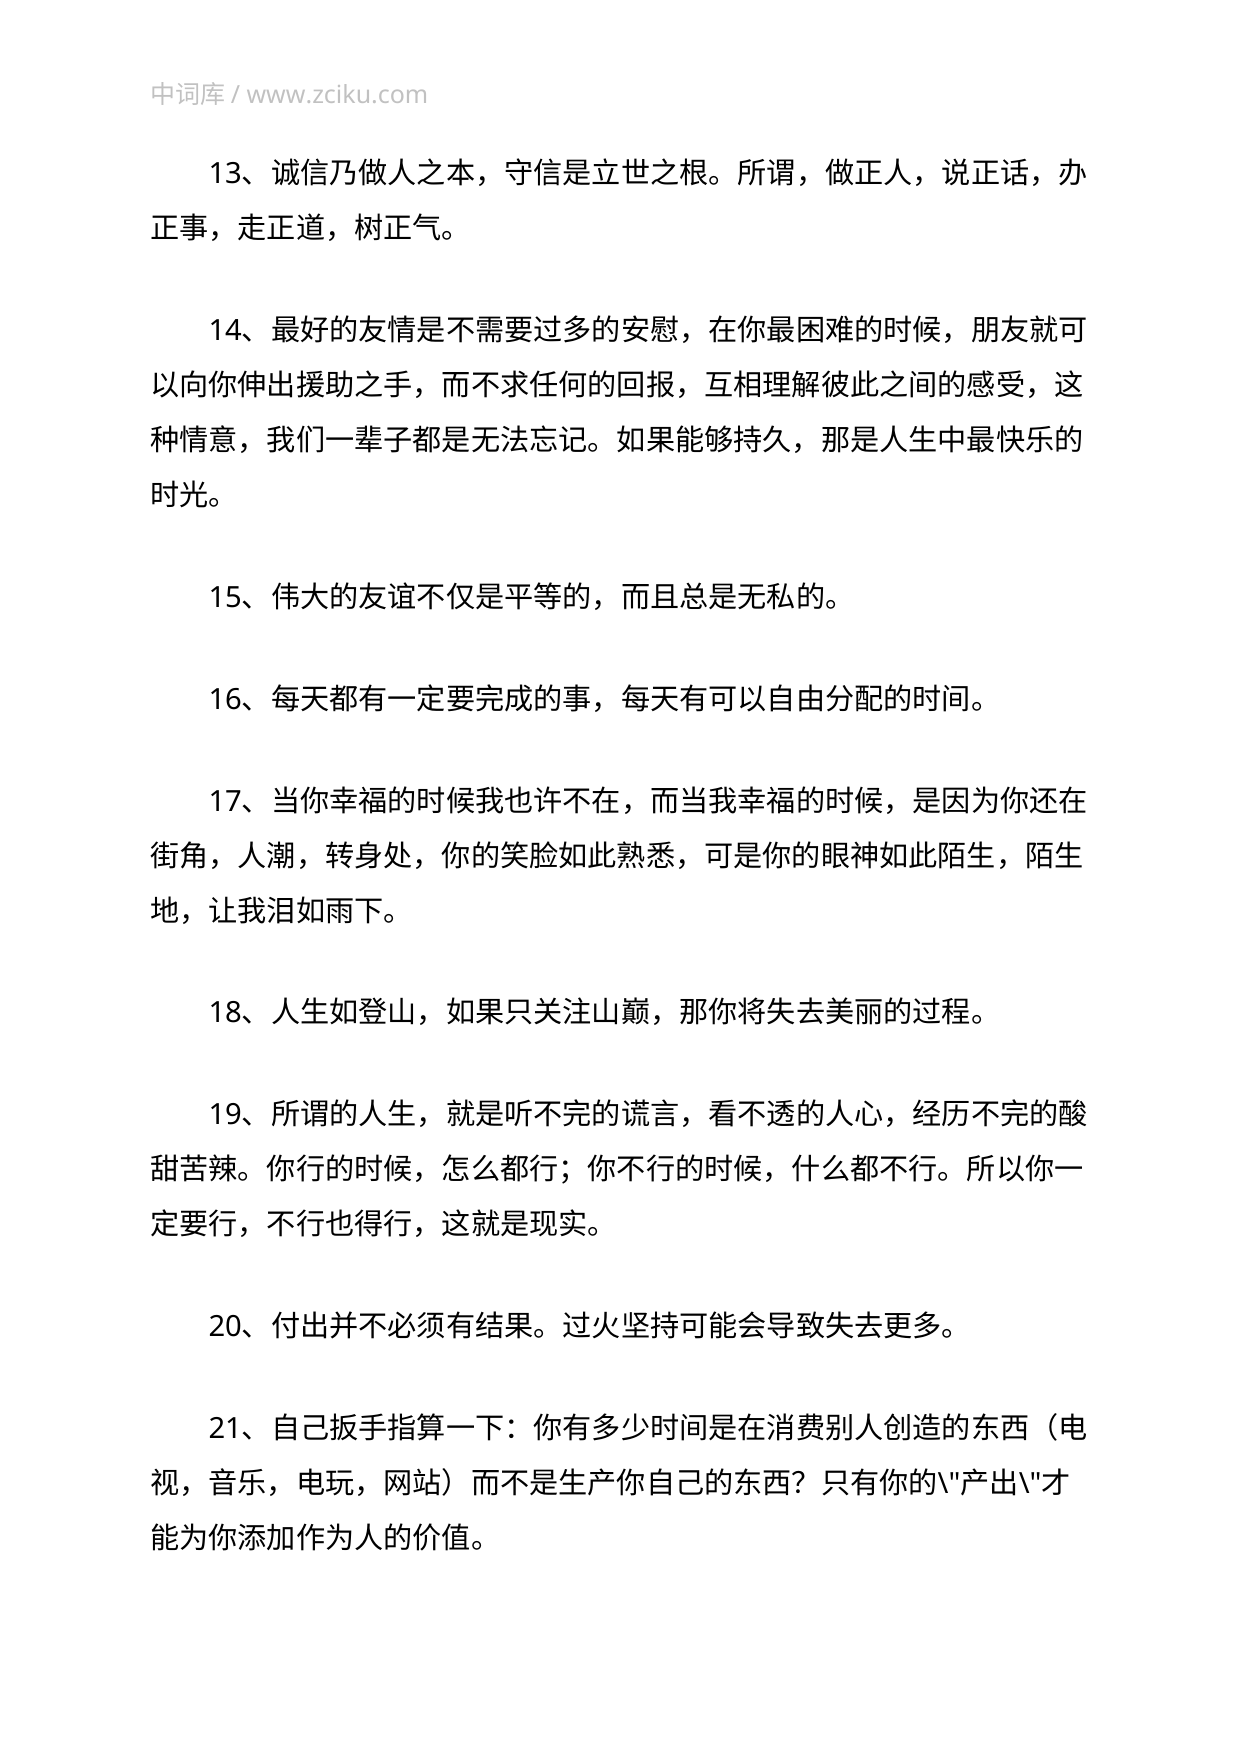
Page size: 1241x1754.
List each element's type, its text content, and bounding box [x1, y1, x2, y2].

text 15、伟大的友谊不仅是平等的，而且总是无私的。 [150, 573, 1090, 616]
text 18、人生如登山，如果只关注山巅，那你将失去美丽的过程。 [150, 989, 1090, 1031]
text 21、自己扳手指算一下：你有多少时间是在消费别人创造的东西（电视，音乐，电玩，网站）而不是生产你自己的东西？只有你的\"产出\"才能为你添加作为人的价值。 [150, 1404, 1090, 1557]
text 17、当你幸福的时候我也许不在，而当我幸福的时候，是因为你还在街角，人潮，转身处，你的笑脸如此熟悉，可是你的眼神如此陌生，陌生地，让我泪如雨下。 [150, 777, 1090, 929]
text 16、每天都有一定要完成的事，每天有可以自由分配的时间。 [150, 675, 1090, 718]
text 14、最好的友情是不需要过多的安慰，在你最困难的时候，朋友就可以向你伸出援助之手，而不求任何的回报，互相理解彼此之间的感受，这种情意，我们一辈子都是无法忘记。如果能够持久，那是人生中最快乐的时光。 [150, 307, 1090, 514]
text 19、所谓的人生，就是听不完的谎言，看不透的人心，经历不完的酸甜苦辣。你行的时候，怎么都行；你不行的时候，什么都不行。所以你一定要行，不行也得行，这就是现实。 [150, 1091, 1090, 1243]
text 13、诚信乃做人之本，守信是立世之根。所谓，做正人，说正话，办正事，走正道，树正气。 [150, 150, 1090, 247]
text 20、付出并不必须有结果。过火坚持可能会导致失去更多。 [150, 1303, 1090, 1345]
